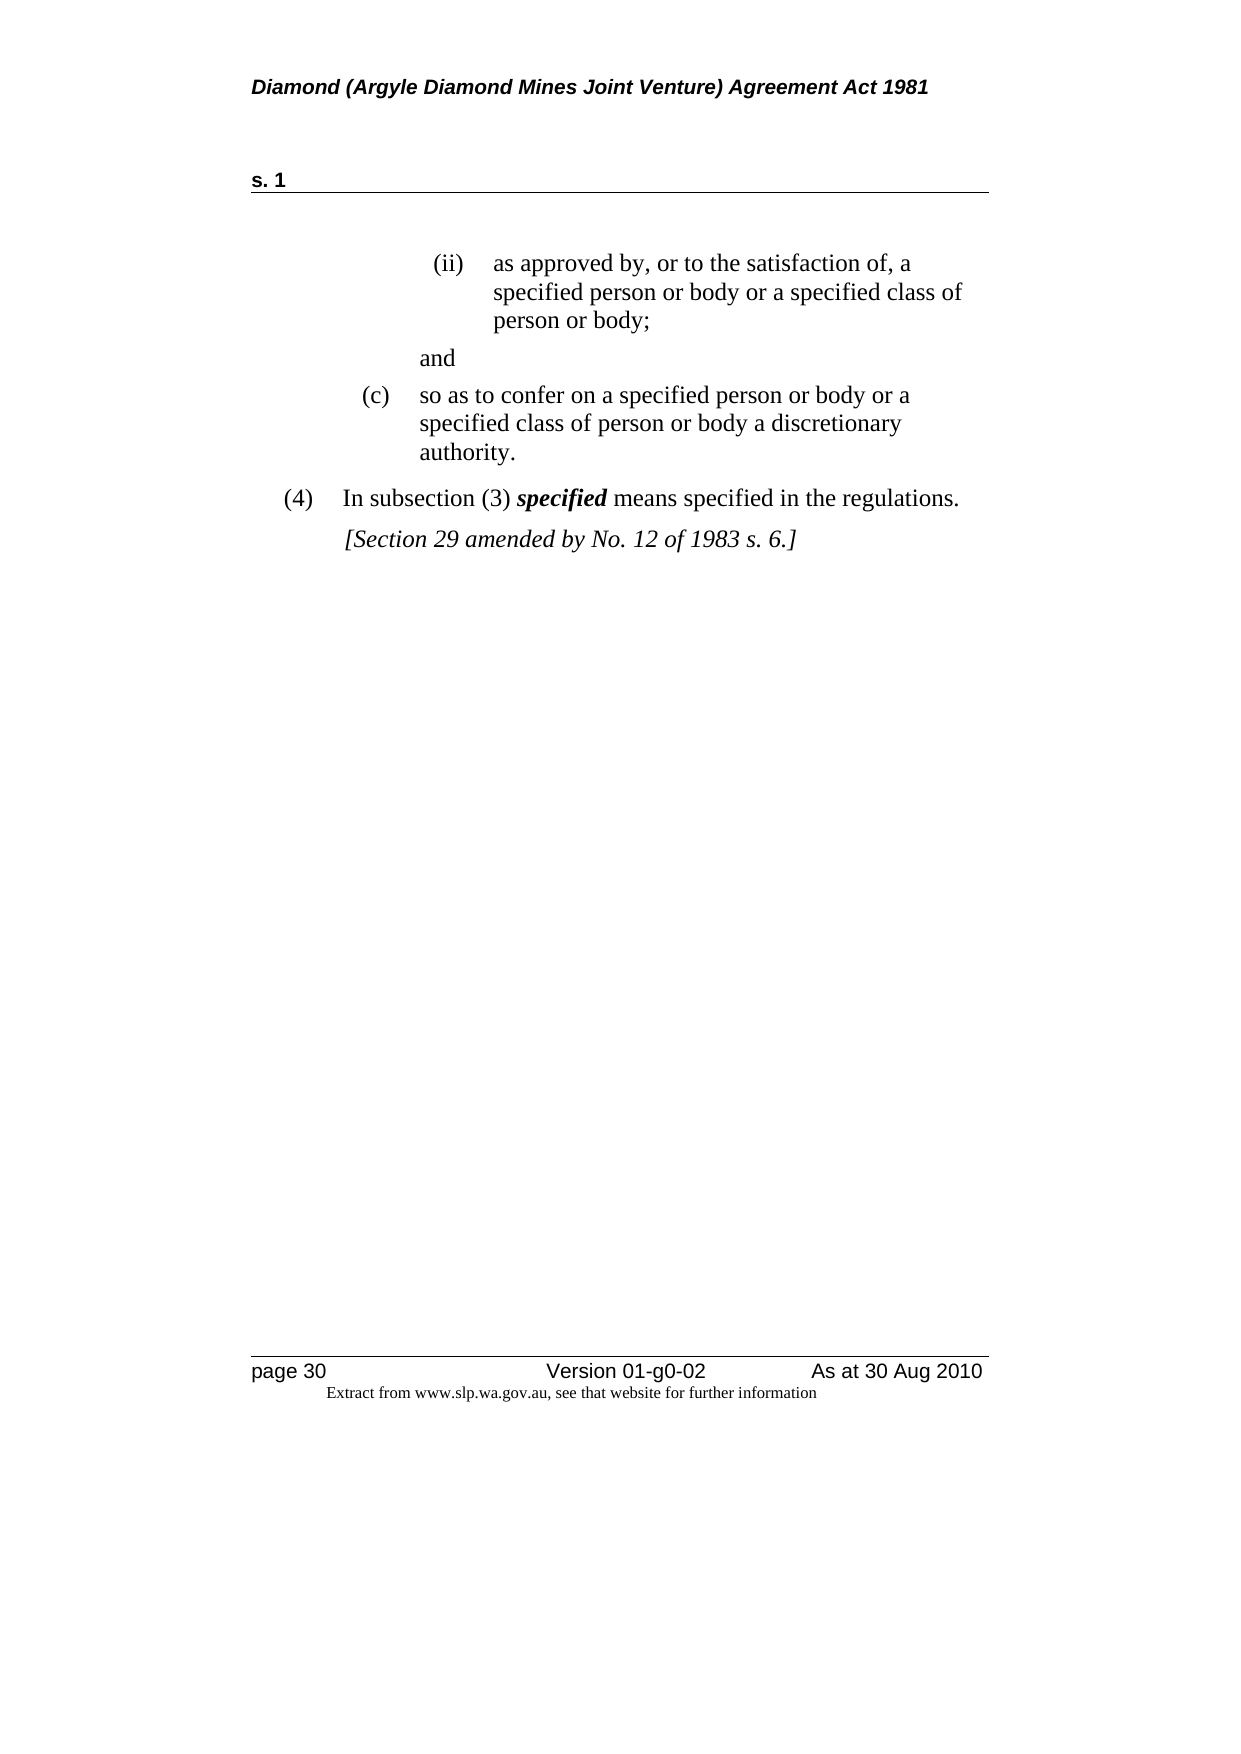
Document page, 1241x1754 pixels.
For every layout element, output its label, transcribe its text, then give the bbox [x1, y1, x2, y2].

text (ii) as approved by, or to the satisfaction of, a specified person or body or a specified class of person or body; [251, 248, 989, 334]
text (c) so as to confer on a specified person or body or a specified class of person or body a discretionary authority. [251, 380, 989, 466]
text and [251, 343, 989, 371]
text (4) In subsection (3) specified means specified in the regulations. [251, 483, 989, 511]
text [Section 29 amended by No. 12 of 1983 s. 6.] [251, 524, 989, 553]
